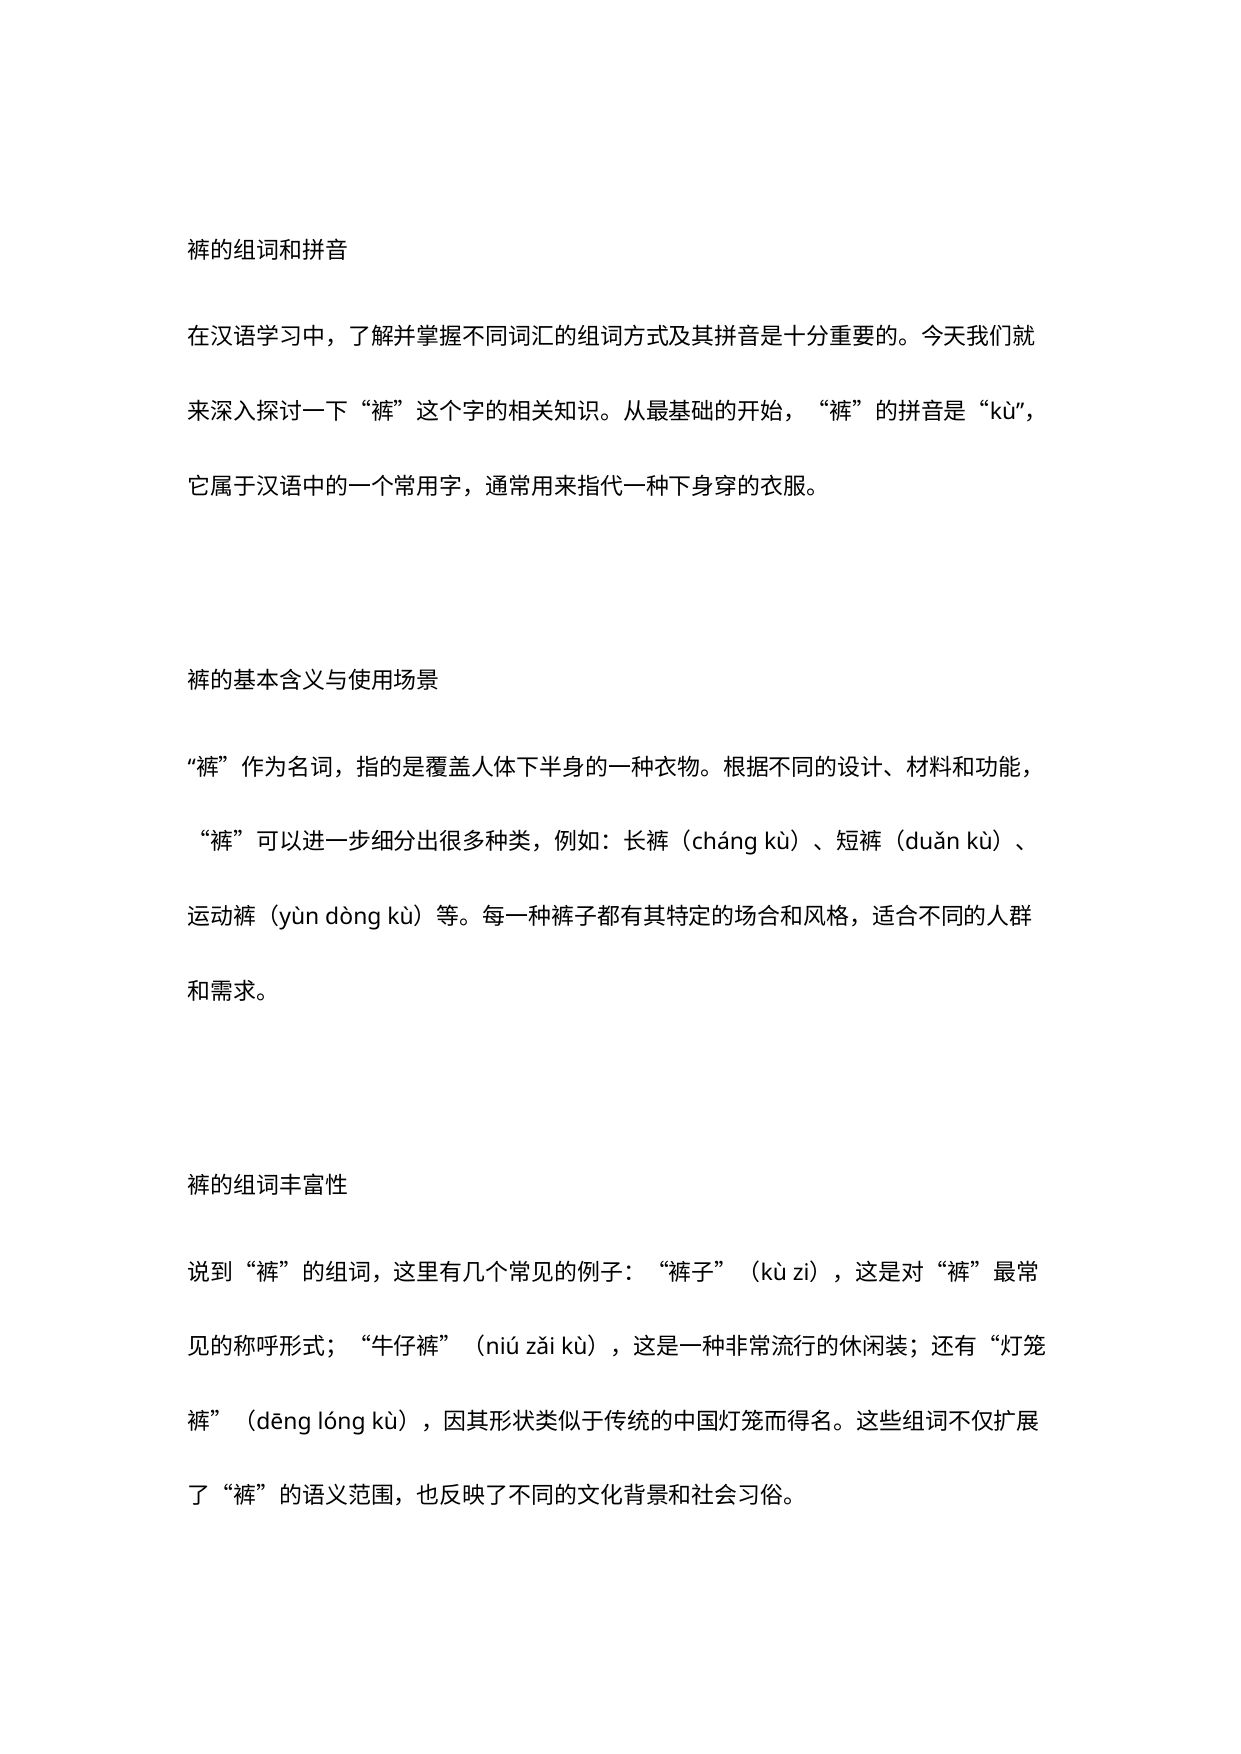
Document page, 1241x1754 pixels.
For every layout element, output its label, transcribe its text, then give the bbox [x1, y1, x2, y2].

text 裤的组词丰富性 [187, 1151, 1053, 1216]
text 说到“裤”的组词，这里有几个常见的例子：“裤子”（kù zi），这是对“裤”最常见的称呼形式；“牛仔裤”（niú zǎi kù），这是一种非常流行的休闲装；还有“灯笼裤”（dēng lóng kù），因其形状类似于传统的中国灯笼而得名。这些组词不仅扩展了“裤”的语义范围，也反映了不同的文化背景和社会习俗。 [187, 1237, 1053, 1527]
text 裤的组词和拼音 [187, 216, 1053, 281]
text 在汉语学习中，了解并掌握不同词汇的组词方式及其拼音是十分重要的。今天我们就来深入探讨一下“裤”这个字的相关知识。从最基础的开始，“裤”的拼音是“kù”，它属于汉语中的一个常用字，通常用来指代一种下身穿的衣服。 [187, 302, 1053, 517]
text “裤”作为名词，指的是覆盖人体下半身的一种衣物。根据不同的设计、材料和功能，“裤”可以进一步细分出很多种类，例如：长裤（cháng kù）、短裤（duǎn kù）、运动裤（yùn dòng kù）等。每一种裤子都有其特定的场合和风格，适合不同的人群和需求。 [187, 733, 1053, 1022]
text 裤的基本含义与使用场景 [187, 646, 1053, 711]
